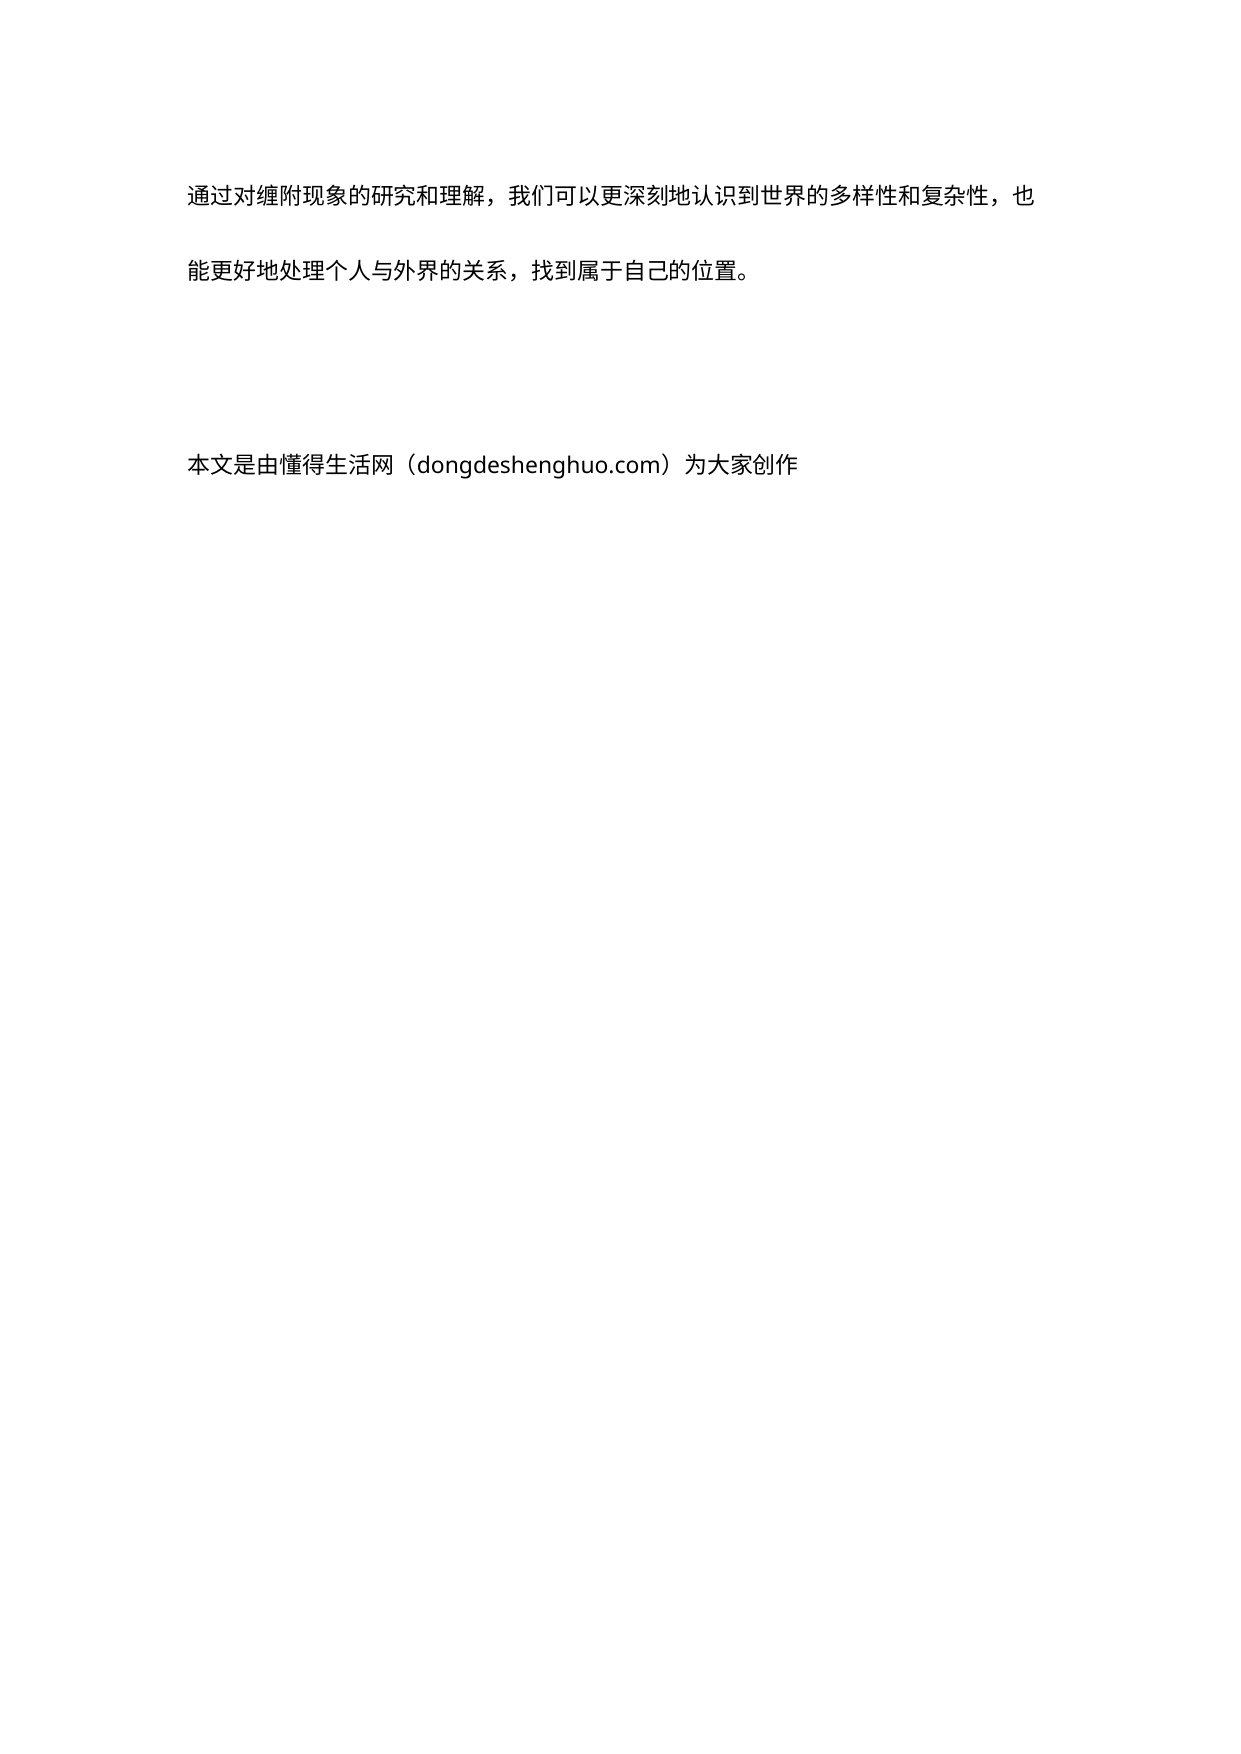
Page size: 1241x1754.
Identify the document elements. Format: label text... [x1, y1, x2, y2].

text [187, 162, 1053, 302]
text 本文是由懂得生活网（dongdeshenghuo.com）为大家创作 [187, 431, 1053, 496]
